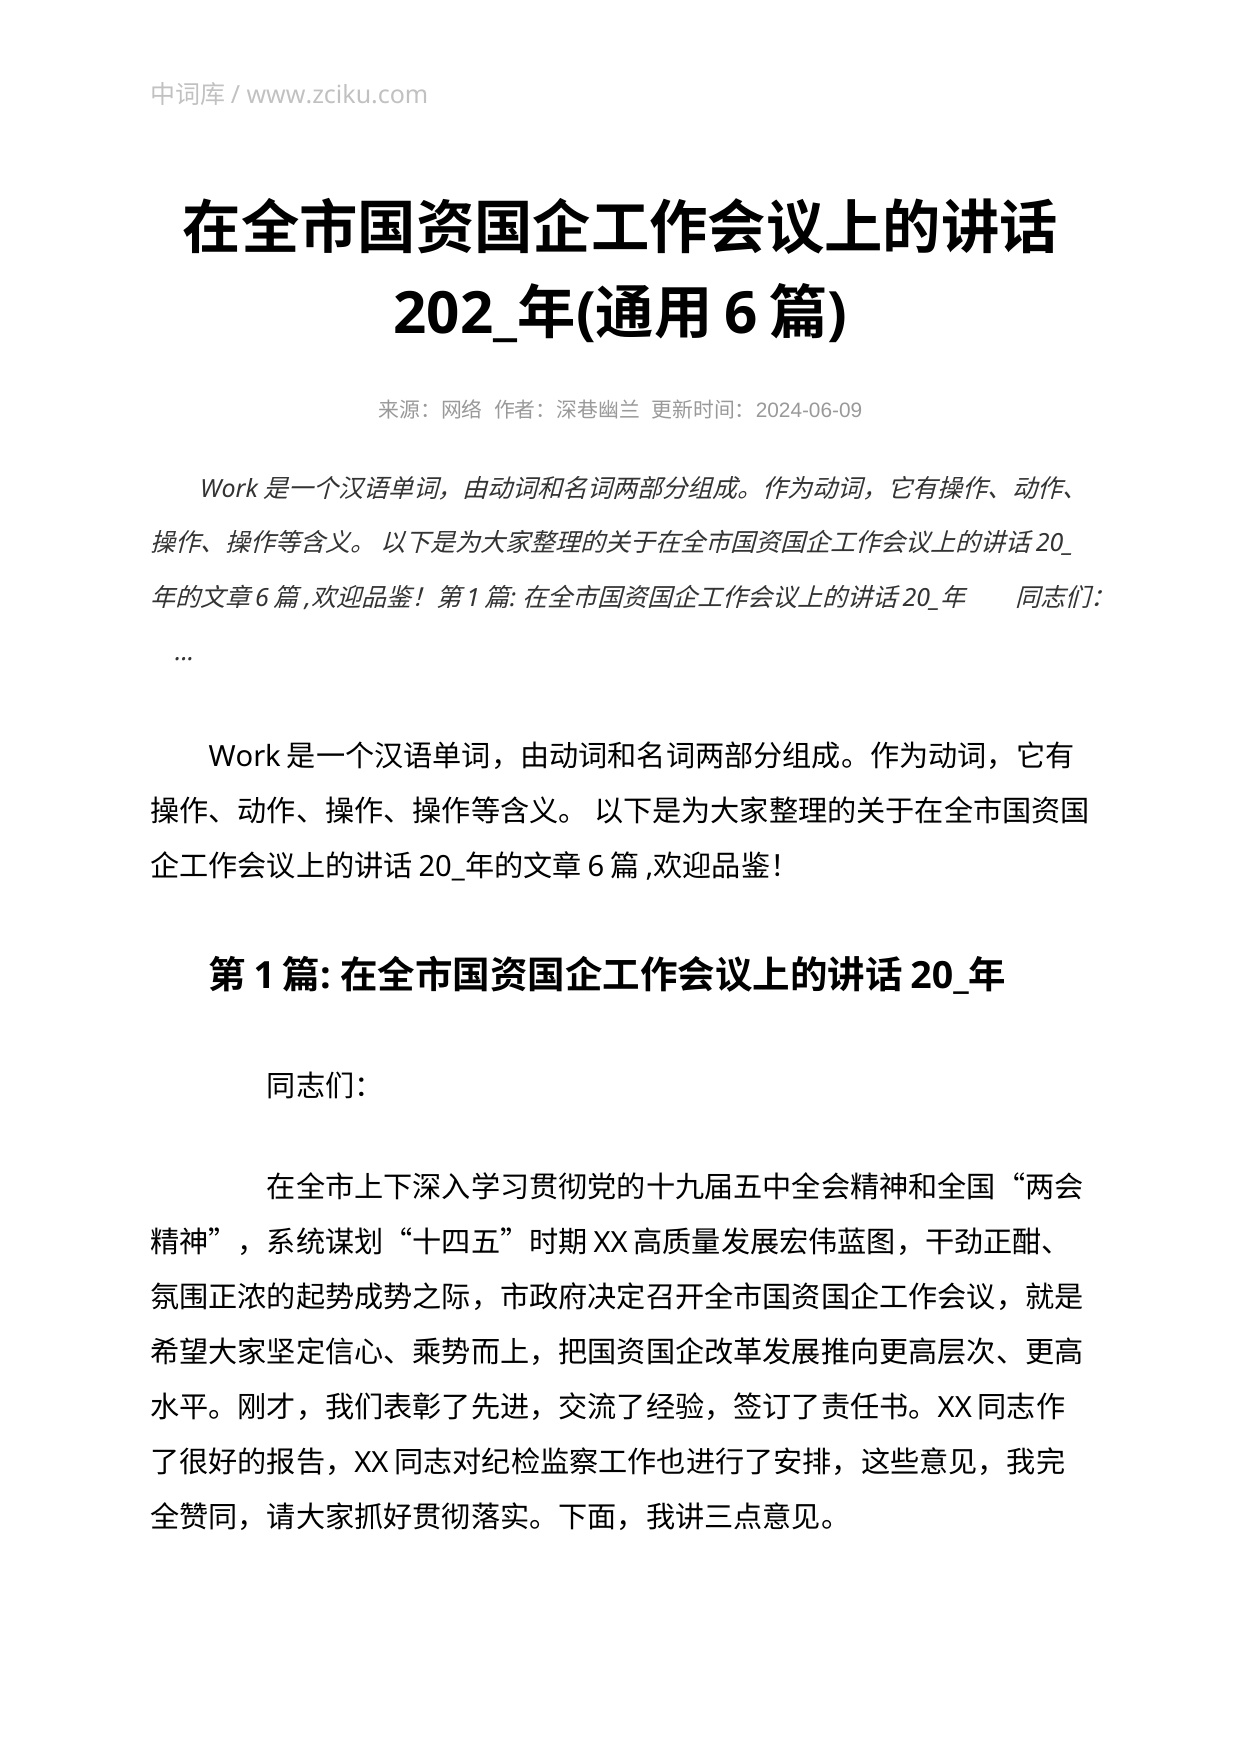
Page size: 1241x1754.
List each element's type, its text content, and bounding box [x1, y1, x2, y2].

text 第1篇: 在全市国资国企工作会议上的讲话20_年 [150, 944, 1090, 999]
text Work是一个汉语单词，由动词和名词两部分组成。作为动词，它有操作、动作、操作、操作等含义。 以下是为大家整理的关于在全市国资国企工作会议上的讲话20_年的文章6篇 ,欢迎品鉴！第1篇: 在全市国资国企工作会议上的讲话20_年 同志们： ... [150, 468, 1090, 668]
text 来源：网络 作者：深巷幽兰 更新时间：2024-06-09 [150, 397, 1090, 421]
text Work是一个汉语单词，由动词和名词两部分组成。作为动词，它有操作、动作、操作、操作等含义。 以下是为大家整理的关于在全市国资国企工作会议上的讲话20_年的文章6篇 ,欢迎品鉴！ [150, 733, 1090, 885]
subtitle 在全市国资国企工作会议上的讲话202_年(通用6篇) [150, 181, 1090, 351]
text 在全市上下深入学习贯彻党的十九届五中全会精神和全国“两会精神”，系统谋划“十四五”时期XX高质量发展宏伟蓝图，干劲正酣、氛围正浓的起势成势之际，市政府决定召开全市国资国企工作会议，就是希望大家坚定信心、乘势而上，把国资国企改革发展推向更高层次、更高水平。刚才，我们表彰了先进，交流了经验，签订了责任书。XX同志作了很好的报告，XX同志对纪检监察工作也进行了安排，这些意见，我完全赞同，请大家抓好贯彻落实。下面，我讲三点意见。 [150, 1164, 1090, 1536]
text 同志们： [150, 1062, 1090, 1104]
